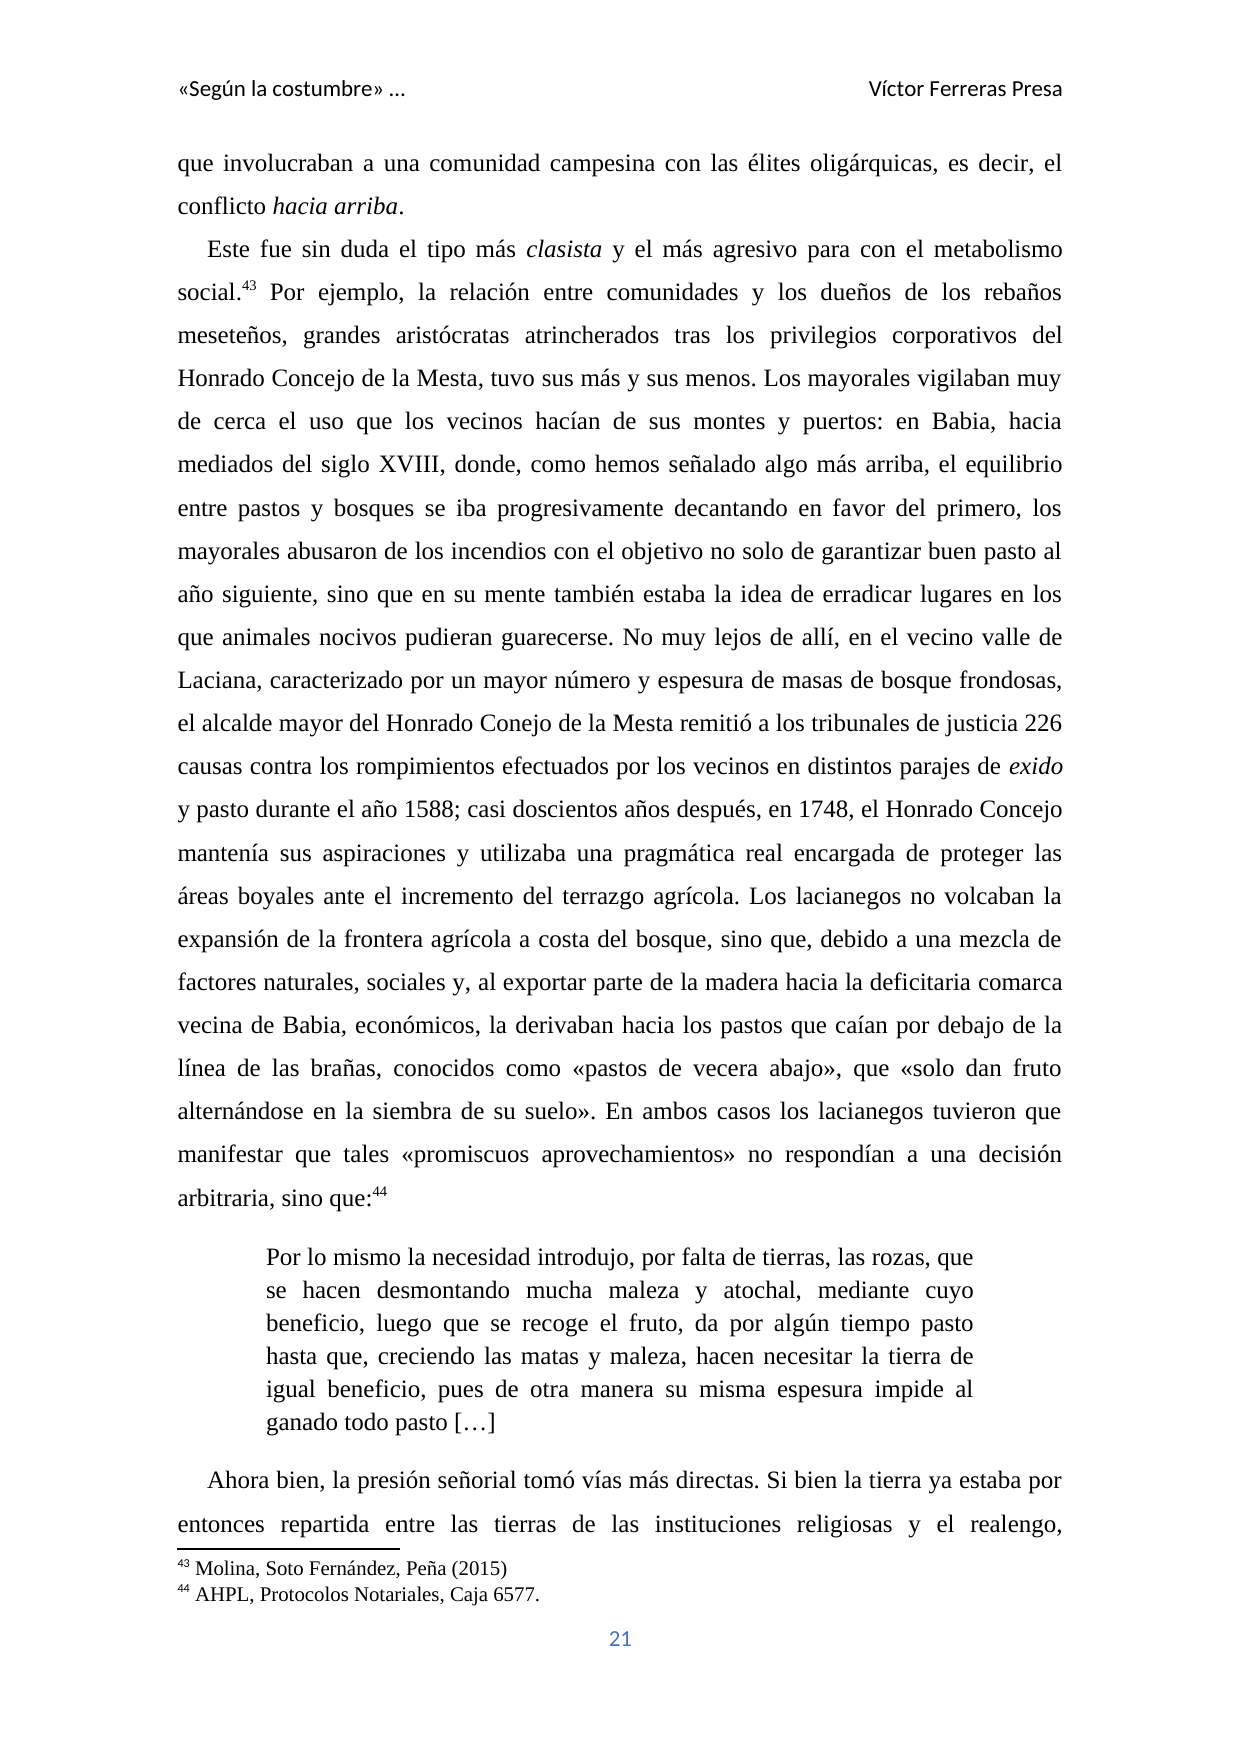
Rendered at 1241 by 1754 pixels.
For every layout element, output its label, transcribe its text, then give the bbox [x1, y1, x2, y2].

text Por lo mismo la necesidad introdujo, por falta de tierras, las rozas, que se hacen desmontando mucha maleza y atochal, mediante cuyo beneficio, luego que se recoge el fruto, da por algún tiempo pasto hasta que, creciendo las matas y maleza, hacen necesitar la tierra de igual beneficio, pues de otra manera su misma espesura impide al ganado todo pasto […] [266, 1242, 974, 1436]
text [177, 1466, 1063, 1537]
text Este fue sin duda el tipo más clasista y el más agresivo para con el metabolismo social. Por ejemplo, la relación entre comunidades y los dueños de los rebaños meseteños, grandes aristócratas atrincherados tras los privilegios corporativos del Honrado Concejo de la Mesta, tuvo sus más y sus menos. Los mayorales vigilaban muy de cerca el uso que los vecinos hacían de sus montes y puertos: en Babia, hacia mediados del siglo XVIII, donde, como hemos señalado algo más arriba, el equilibrio entre pastos y bosques se iba progresivamente decantando en favor del primero, los mayorales abusaron de los incendios con el objetivo no solo de garantizar buen pasto al año siguiente, sino que en su mente también estaba la idea de erradicar lugares en los que animales nocivos pudieran guarecerse. No muy lejos de allí, en el vecino valle de Laciana, caracterizado por un mayor número y espesura de masas de bosque frondosas, el alcalde mayor del Honrado Conejo de la Mesta remitió a los tribunales de justicia 226 causas contra los rompimientos efectuados por los vecinos en distintos parajes de exido y pasto durante el año 1588; casi doscientos años después, en 1748, el Honrado Concejo mantenía sus aspiraciones y utilizaba una pragmática real encargada de proteger las áreas boyales ante el incremento del terrazgo agrícola. Los lacianegos no volcaban la expansión de la frontera agrícola a costa del bosque, sino que, debido a una mezcla de factores naturales, sociales y, al exportar parte de la madera hacia la deficitaria comarca vecina de Babia, económicos, la derivaban hacia los pastos que caían por debajo de la línea de las brañas, conocidos como «pastos de vecera abajo», que «solo dan fruto alternándose en la siembra de su suelo». En ambos casos los lacianegos tuvieron que manifestar que tales «promiscuos aprovechamientos» no respondían a una decisión arbitraria, sino que: [177, 234, 1063, 1211]
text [177, 148, 1063, 219]
